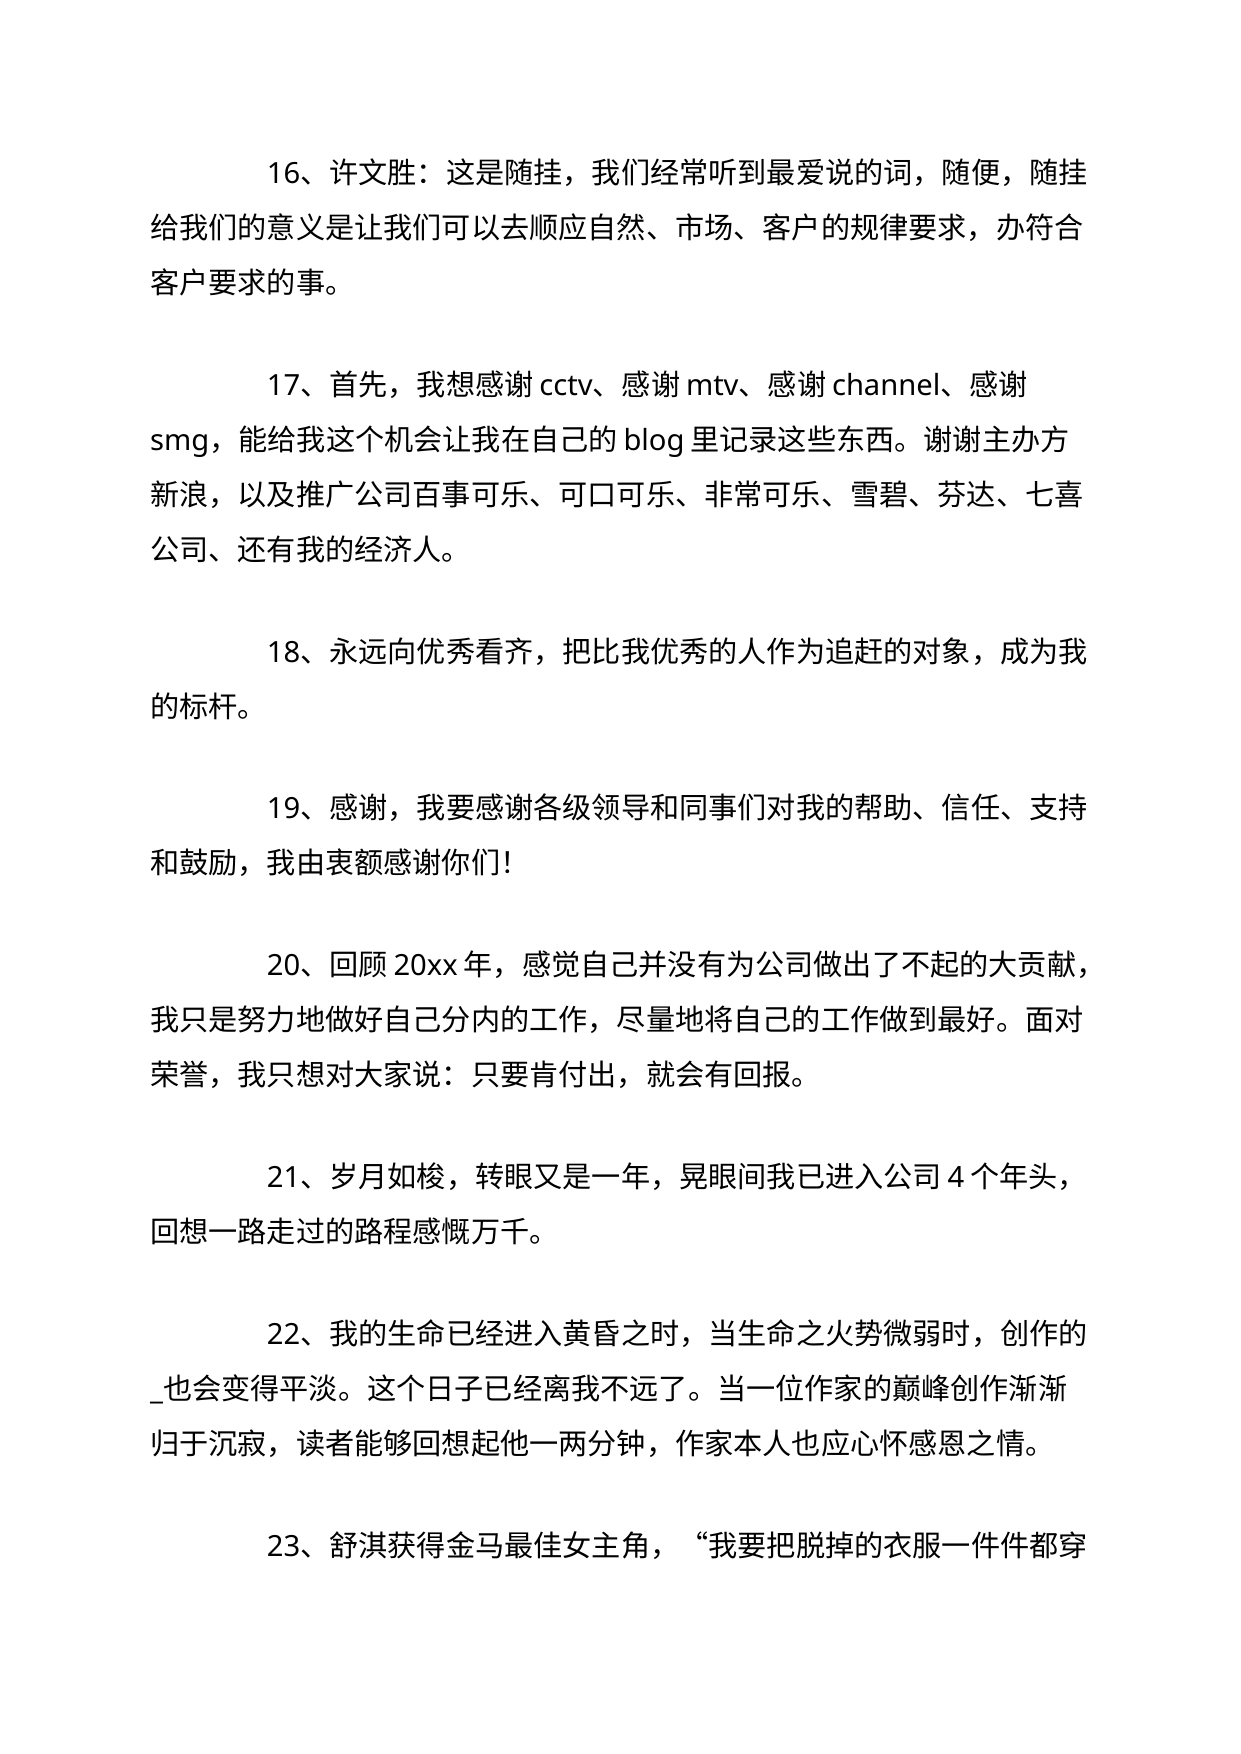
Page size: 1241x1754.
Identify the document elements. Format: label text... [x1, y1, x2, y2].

text 21、岁月如梭，转眼又是一年，晃眼间我已进入公司4个年头，回想一路走过的路程感慨万千。 [150, 1153, 1090, 1251]
text 22、我的生命已经进入黄昏之时，当生命之火势微弱时，创作的_也会变得平淡。这个日子已经离我不远了。当一位作家的巅峰创作渐渐归于沉寂，读者能够回想起他一两分钟，作家本人也应心怀感恩之情。 [150, 1310, 1090, 1463]
text 19、感谢，我要感谢各级领导和同事们对我的帮助、信任、支持和鼓励，我由衷额感谢你们！ [150, 785, 1090, 882]
text 18、永远向优秀看齐，把比我优秀的人作为追赶的对象，成为我的标杆。 [150, 628, 1090, 726]
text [150, 1522, 1090, 1564]
text 20、回顾20xx年，感觉自己并没有为公司做出了不起的大贡献，我只是努力地做好自己分内的工作，尽量地将自己的工作做到最好。面对荣誉，我只想对大家说：只要肯付出，就会有回报。 [150, 942, 1090, 1094]
text 16、许文胜：这是随挂，我们经常听到最爱说的词，随便，随挂给我们的意义是让我们可以去顺应自然、市场、客户的规律要求，办符合客户要求的事。 [150, 150, 1090, 302]
text 17、首先，我想感谢cctv、感谢mtv、感谢channel、感谢smg，能给我这个机会让我在自己的blog里记录这些东西。谢谢主办方新浪，以及推广公司百事可乐、可口可乐、非常可乐、雪碧、芬达、七喜公司、还有我的经济人。 [150, 362, 1090, 569]
